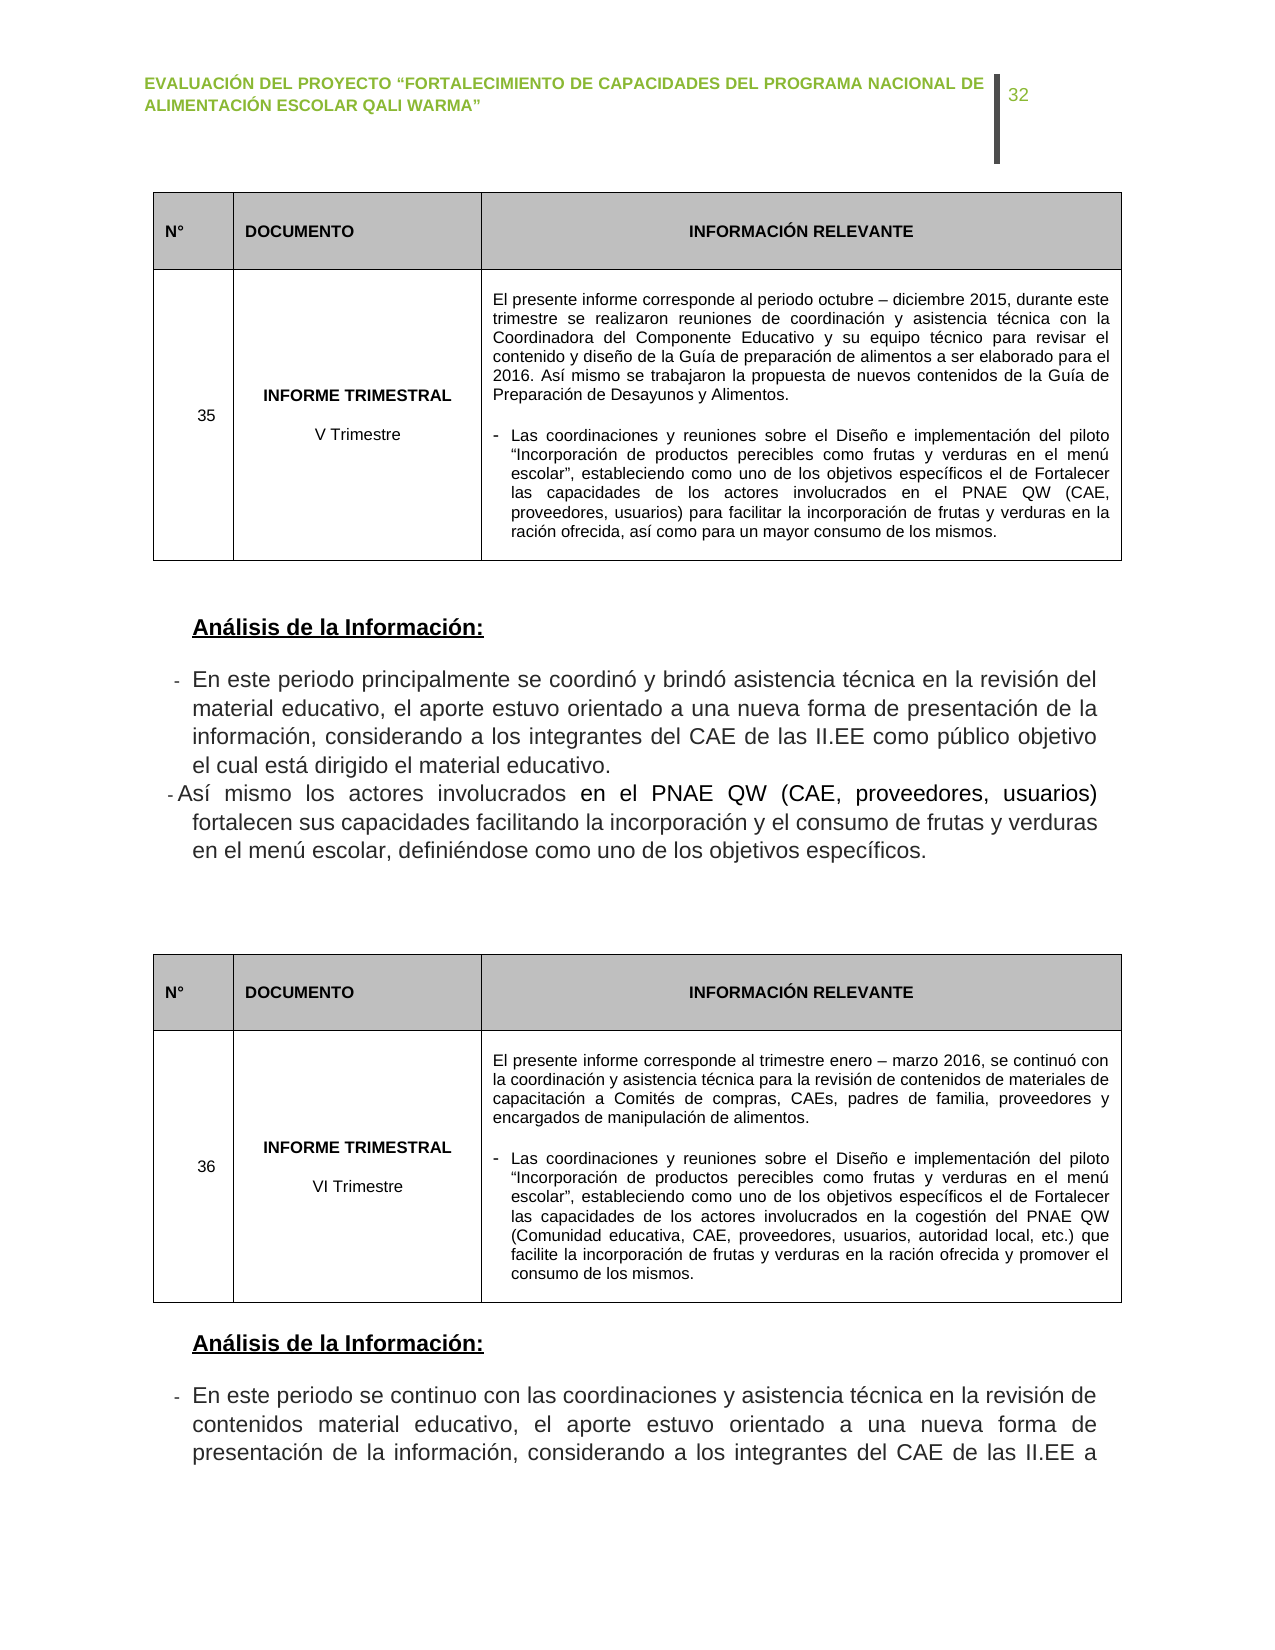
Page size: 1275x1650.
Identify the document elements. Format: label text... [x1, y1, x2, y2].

table_cell El presente informe corresponde al trimestre enero – marzo 2016, se continuó con la coordinación y asistencia técnica para la revisión de contenidos de materiales de capacitación a Comités de compras, CAEs, padres de familia, proveedores y encargados de manipulación de alimentos. Las coordinaciones y reuniones sobre el Diseño e implementación del piloto “Incorporación de productos perecibles como frutas y verduras en el menú escolar”, estableciendo como uno de los objetivos específicos el de Fortalecer las capacidades de los actores involucrados en la cogestión del PNAE QW (Comunidad educativa, CAE, proveedores, usuarios, autoridad local, etc.) que facilite la incorporación de frutas y verduras en la ración ofrecida y promover el consumo de los mismos. [482, 1031, 1121, 1302]
table_header DOCUMENTO [234, 955, 481, 1030]
list En este periodo principalmente se coordinó y brindó asistencia técnica en la revisión del material educativo, el aporte estuvo orientado a una nueva forma de presentación de la información, considerando a los integrantes del CAE de las II.EE como público objetivo el cual está dirigido el material educativo. [173, 666, 1098, 778]
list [173, 1382, 1098, 1466]
table_cell 35 [154, 270, 233, 560]
table_cell INFORME TRIMESTRAL V Trimestre [234, 270, 481, 560]
table_cell 36 [154, 1031, 233, 1302]
table_header N° [154, 955, 233, 1030]
table_cell INFORME TRIMESTRAL VI Trimestre [234, 1031, 481, 1302]
table_header N° [154, 193, 233, 269]
table_header INFORMACIÓN RELEVANTE [482, 955, 1121, 1030]
list Análisis de la Información: [192, 614, 1098, 640]
table_header INFORMACIÓN RELEVANTE [482, 193, 1121, 269]
list Análisis de la Información: [192, 1329, 1098, 1356]
table_header DOCUMENTO [234, 193, 481, 269]
list Así mismo los actores involucrados en el PNAE QW (CAE, proveedores, usuarios) fortalecen sus capacidades facilitando la incorporación y el consumo de frutas y verduras en el menú escolar, definiéndose como uno de los objetivos específicos. [167, 780, 1098, 863]
table_cell El presente informe corresponde al periodo octubre – diciembre 2015, durante este trimestre se realizaron reuniones de coordinación y asistencia técnica con la Coordinadora del Componente Educativo y su equipo técnico para revisar el contenido y diseño de la Guía de preparación de alimentos a ser elaborado para el 2016. Así mismo se trabajaron la propuesta de nuevos contenidos de la Guía de Preparación de Desayunos y Alimentos. Las coordinaciones y reuniones sobre el Diseño e implementación del piloto “Incorporación de productos perecibles como frutas y verduras en el menú escolar”, estableciendo como uno de los objetivos específicos el de Fortalecer las capacidades de los actores involucrados en el PNAE QW (CAE, proveedores, usuarios) para facilitar la incorporación de frutas y verduras en la ración ofrecida, así como para un mayor consumo de los mismos. [482, 270, 1121, 560]
